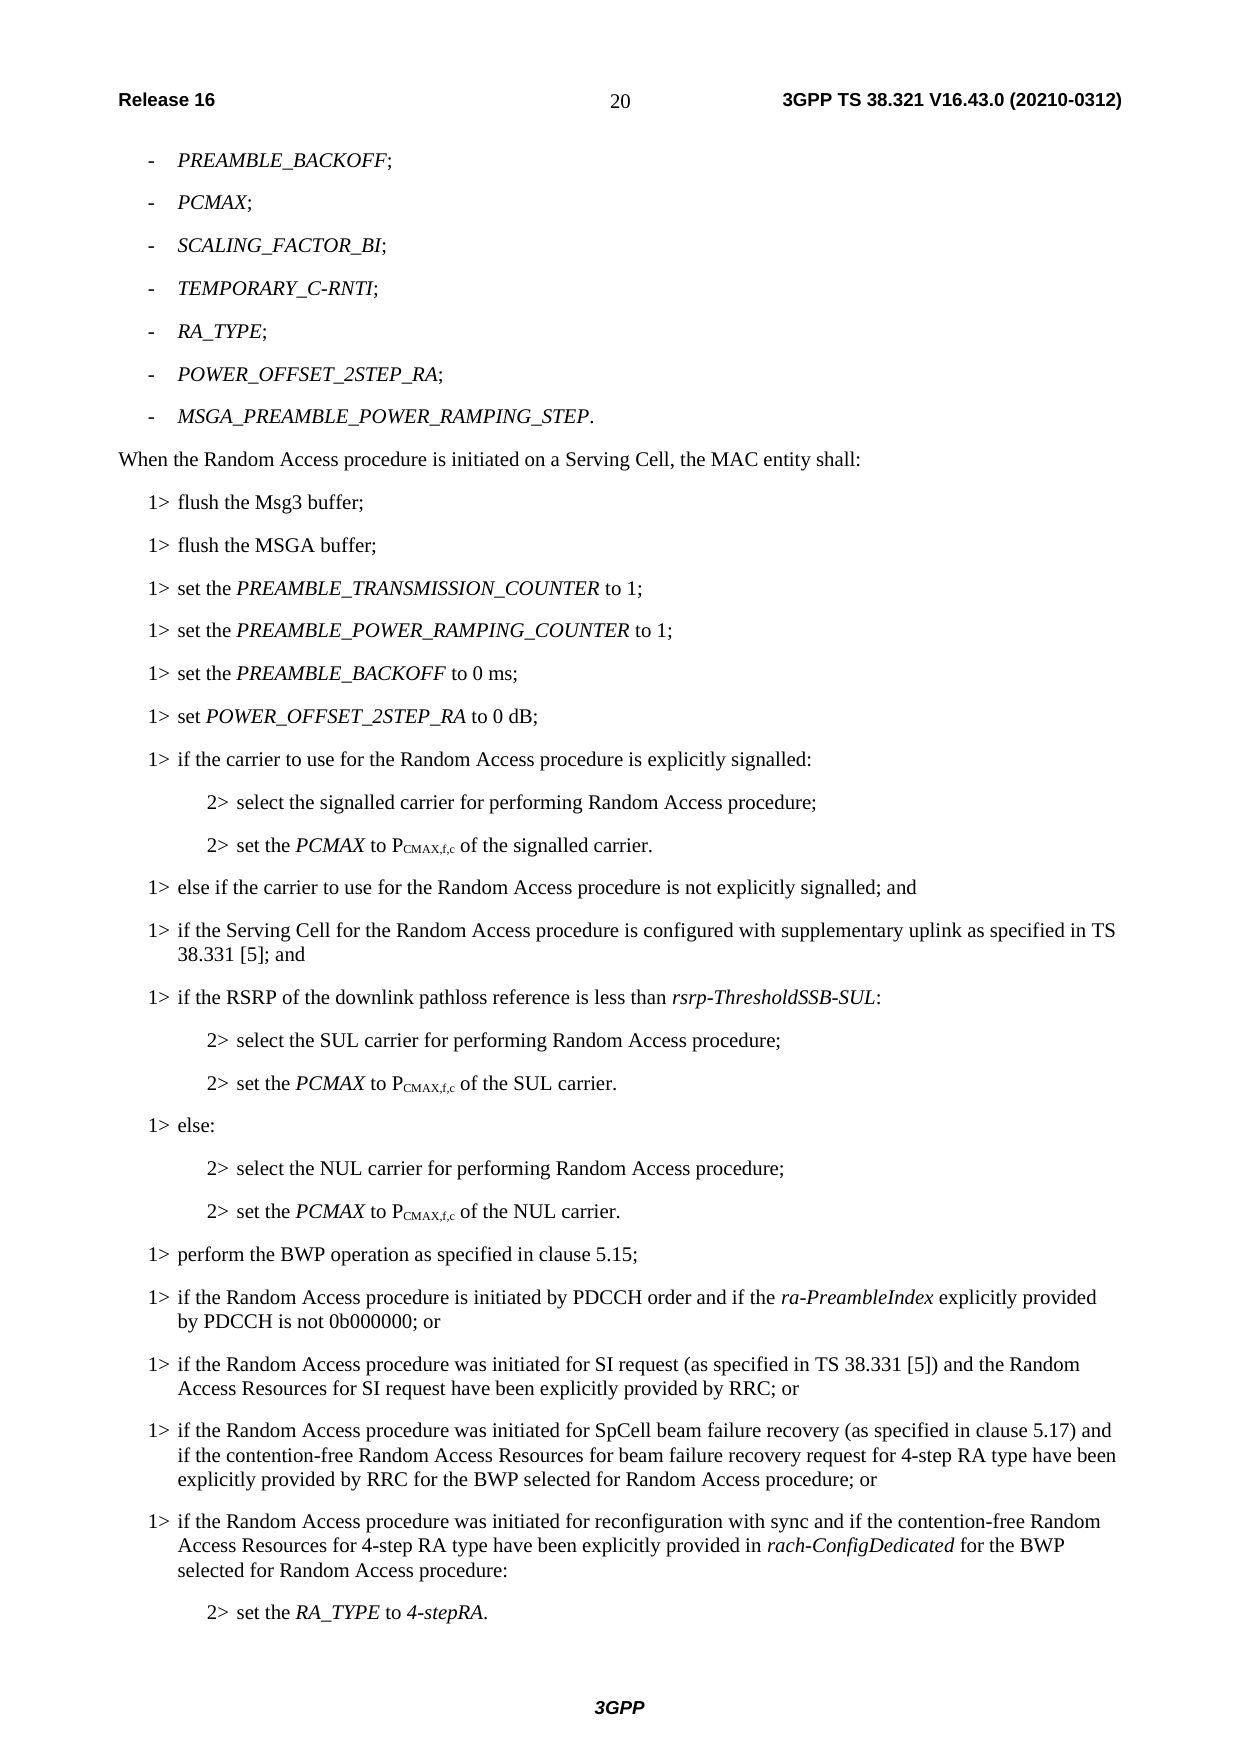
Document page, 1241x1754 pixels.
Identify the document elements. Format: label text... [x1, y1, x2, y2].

text 1> else: [148, 1113, 1122, 1137]
text 1> if the Random Access procedure was initiated for SI request (as specified in TS 38.331 [5]) and the Random Access Resources for SI request have been explicitly provided by RRC; or [148, 1352, 1122, 1400]
text - SCALING_FACTOR_BI; [148, 233, 1122, 257]
text 1> if the RSRP of the downlink pathloss reference is less than rsrp-ThresholdSSB-SUL: [148, 985, 1122, 1009]
text - MSGA_PREAMBLE_POWER_RAMPING_STEP. [148, 404, 1122, 428]
text 1> if the Serving Cell for the Random Access procedure is configured with supplementary uplink as specified in TS 38.331 [5]; and [148, 918, 1122, 966]
text 1> if the Random Access procedure was initiated for reconfiguration with sync and if the contention-free Random Access Resources for 4-step RA type have been explicitly provided in rach-ConfigDedicated for the BWP selected for Random Access procedure: [148, 1509, 1122, 1582]
text - TEMPORARY_C-RNTI; [148, 276, 1122, 300]
text 1> set POWER_OFFSET_2STEP_RA to 0 dB; [148, 704, 1122, 728]
text 2> set the PCMAX to PCMAX,f,c of the SUL carrier. [207, 1071, 1122, 1095]
text 2> set the PCMAX to PCMAX,f,c of the signalled carrier. [207, 832, 1122, 857]
text 2> set the PCMAX to PCMAX,f,c of the NUL carrier. [207, 1199, 1122, 1223]
text 1> set the PREAMBLE_TRANSMISSION_COUNTER to 1; [148, 576, 1122, 600]
text 1> else if the carrier to use for the Random Access procedure is not explicitly signalled; and [148, 875, 1122, 899]
text - PCMAX; [148, 190, 1122, 214]
text 1> if the Random Access procedure was initiated for SpCell beam failure recovery (as specified in clause 5.17) and if the contention-free Random Access Resources for beam failure recovery request for 4-step RA type have been explicitly provided by RRC for the BWP selected for Random Access procedure; or [148, 1418, 1122, 1491]
text 2> select the SUL carrier for performing Random Access procedure; [207, 1028, 1122, 1052]
text When the Random Access procedure is initiated on a Serving Cell, the MAC entity shall: [118, 447, 1122, 471]
text - POWER_OFFSET_2STEP_RA; [148, 362, 1122, 386]
text 1> flush the MSGA buffer; [148, 533, 1122, 557]
text 2> select the NUL carrier for performing Random Access procedure; [207, 1156, 1122, 1180]
text 2> set the RA_TYPE to 4-stepRA. [207, 1600, 1122, 1624]
text 1> set the PREAMBLE_BACKOFF to 0 ms; [148, 661, 1122, 685]
text 1> if the carrier to use for the Random Access procedure is explicitly signalled: [148, 747, 1122, 771]
text - RA_TYPE; [148, 319, 1122, 343]
text 1> perform the BWP operation as specified in clause 5.15; [148, 1242, 1122, 1266]
text - PREAMBLE_BACKOFF; [148, 147, 1122, 172]
text 1> flush the Msg3 buffer; [148, 490, 1122, 514]
text 2> select the signalled carrier for performing Random Access procedure; [207, 790, 1122, 814]
text 1> set the PREAMBLE_POWER_RAMPING_COUNTER to 1; [148, 618, 1122, 642]
text 1> if the Random Access procedure is initiated by PDCCH order and if the ra-PreambleIndex explicitly provided by PDCCH is not 0b000000; or [148, 1285, 1122, 1333]
